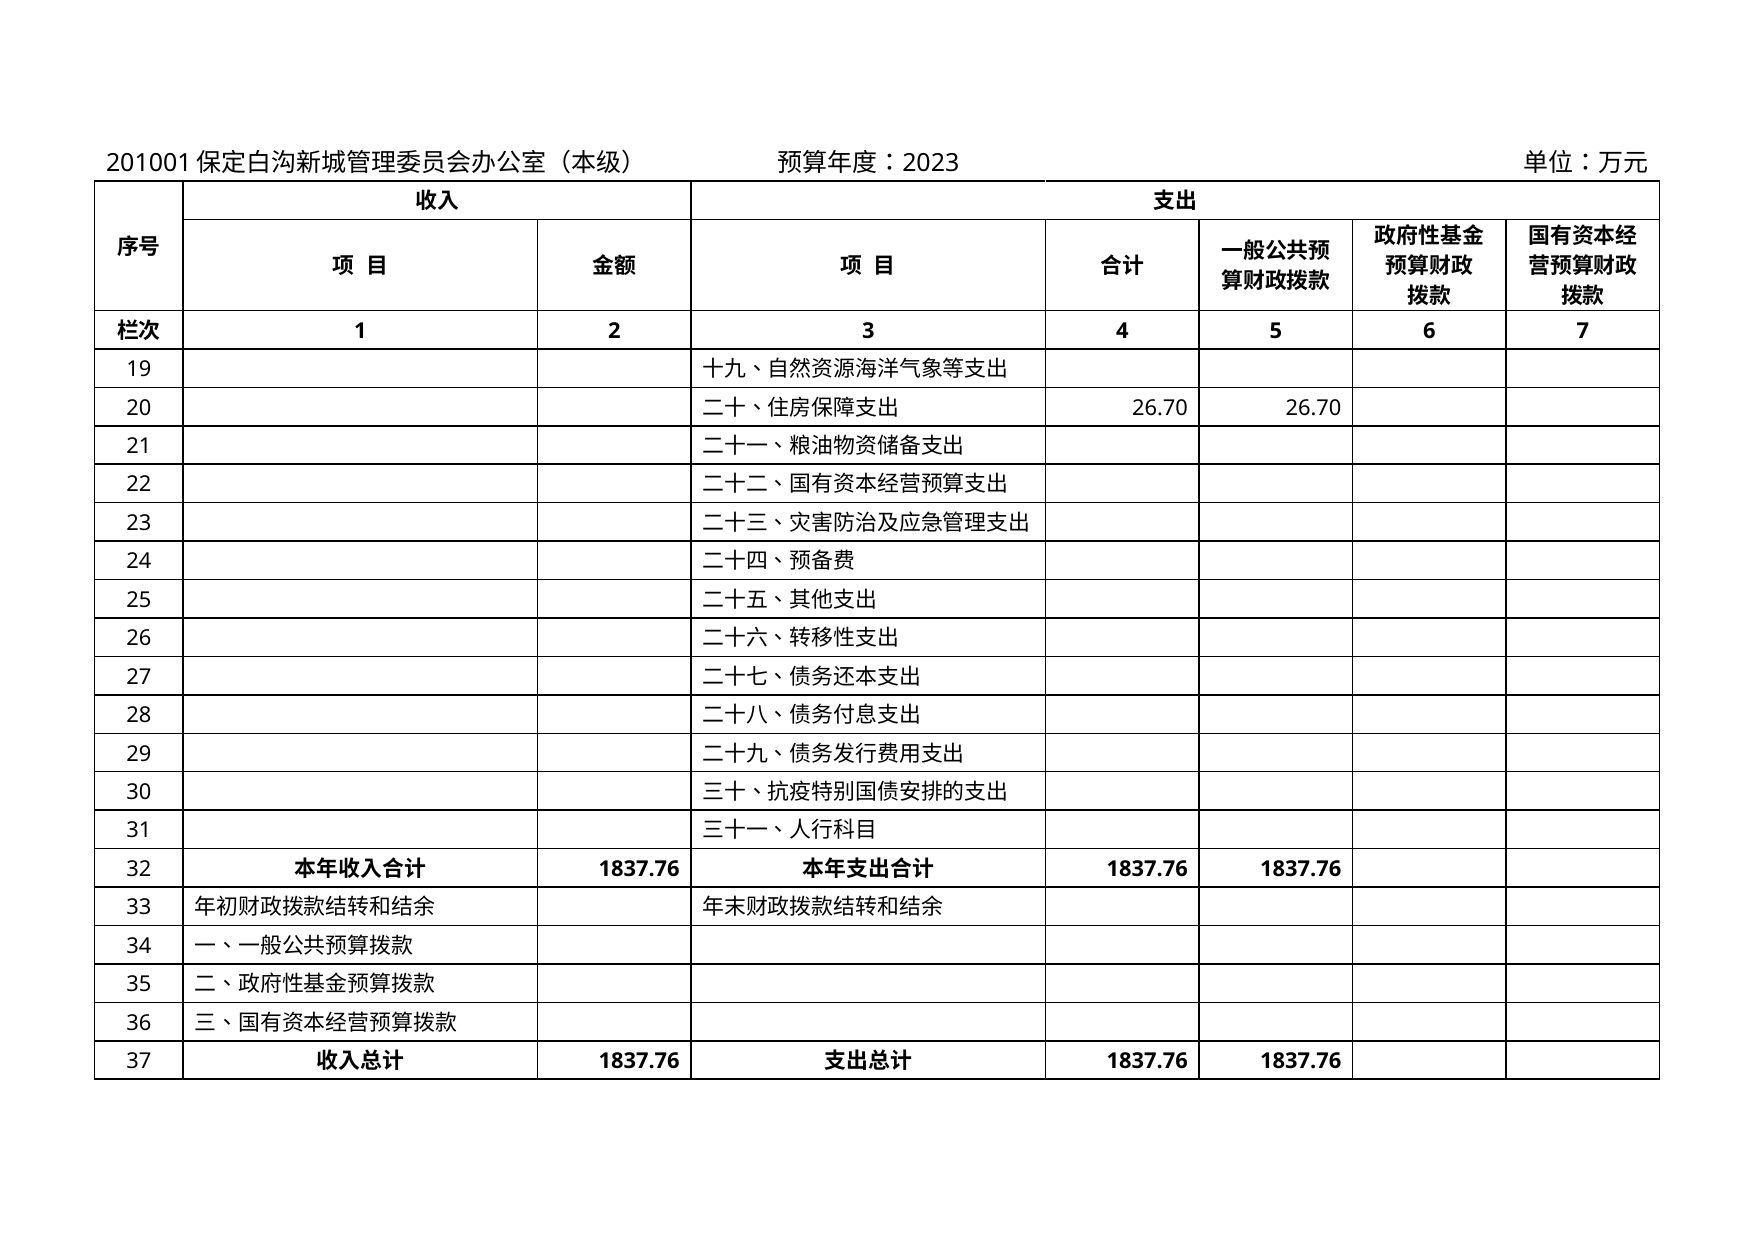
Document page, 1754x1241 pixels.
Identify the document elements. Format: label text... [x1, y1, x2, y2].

table_cell 年初财政拨款结转和结余 [184, 888, 537, 924]
table_cell 1837.76 [1046, 849, 1198, 886]
table_cell 金额 [538, 220, 690, 309]
table_cell [1353, 1003, 1505, 1040]
table_cell [538, 427, 690, 463]
table_cell [1200, 427, 1352, 463]
table_cell [1353, 619, 1505, 656]
table_cell [692, 926, 1045, 963]
table_cell [1353, 926, 1505, 963]
table_cell [538, 542, 690, 579]
table_cell 三、国有资本经营预算拨款 [184, 1003, 537, 1040]
table_cell 年末财政拨款结转和结余 [692, 888, 1045, 924]
table_cell [1046, 926, 1198, 963]
table_cell [538, 965, 690, 1001]
table_cell 二十九、债务发行费用支出 [692, 734, 1045, 771]
table_cell [1200, 696, 1352, 732]
table_cell 37 [95, 1042, 182, 1078]
table_cell 3 [692, 311, 1045, 348]
table_cell [1353, 465, 1505, 502]
table_cell 二十二、国有资本经营预算支出 [692, 465, 1045, 502]
table_header 单位：万元 [1046, 143, 1659, 180]
table_cell [1353, 849, 1505, 886]
table_cell [1353, 696, 1505, 732]
table_cell 二十七、债务还本支出 [692, 657, 1045, 694]
table_cell 26.70 [1200, 388, 1352, 425]
table_cell [1507, 849, 1659, 886]
table_cell 栏次 [95, 311, 182, 348]
table_cell [538, 580, 690, 617]
table_cell [1046, 888, 1198, 924]
table_cell 19 [95, 350, 182, 386]
table_cell [1200, 503, 1352, 540]
table_cell 收入 [184, 182, 690, 219]
table_cell [1507, 657, 1659, 694]
table_cell 31 [95, 811, 182, 848]
table_cell [538, 1003, 690, 1040]
table_cell [1200, 811, 1352, 848]
table_cell [538, 465, 690, 502]
table_cell [1507, 1003, 1659, 1040]
table_cell 二十六、转移性支出 [692, 619, 1045, 656]
table_cell [1046, 427, 1198, 463]
table_cell [538, 888, 690, 924]
table_cell 本年收入合计 [184, 849, 537, 886]
table_cell [1046, 542, 1198, 579]
table_cell [1200, 772, 1352, 809]
table_cell [1200, 888, 1352, 924]
table_cell 20 [95, 388, 182, 425]
table_cell [1046, 350, 1198, 386]
table_cell [1046, 734, 1198, 771]
table_cell [1353, 811, 1505, 848]
table_cell [1353, 580, 1505, 617]
table_cell 6 [1353, 311, 1505, 348]
table_cell [1200, 657, 1352, 694]
table_cell 二十、住房保障支出 [692, 388, 1045, 425]
table_cell [538, 696, 690, 732]
table_cell [184, 734, 537, 771]
table_cell [1353, 734, 1505, 771]
table_cell [184, 503, 537, 540]
table_cell [1507, 388, 1659, 425]
table_cell [184, 388, 537, 425]
table_cell 35 [95, 965, 182, 1001]
table_cell [1200, 542, 1352, 579]
table_cell [1046, 580, 1198, 617]
table_cell 25 [95, 580, 182, 617]
table_cell 26.70 [1046, 388, 1198, 425]
table_cell 二十一、粮油物资储备支出 [692, 427, 1045, 463]
table_cell [538, 619, 690, 656]
table_cell [692, 965, 1045, 1001]
table_cell [1507, 965, 1659, 1001]
table_cell 26 [95, 619, 182, 656]
table_cell 33 [95, 888, 182, 924]
table_cell [1353, 1042, 1505, 1078]
table_cell 7 [1507, 311, 1659, 348]
table_cell [1507, 619, 1659, 656]
table_cell [1046, 772, 1198, 809]
table_cell 三十、抗疫特别国债安排的支出 [692, 772, 1045, 809]
table_cell [1046, 811, 1198, 848]
table_cell 合计 [1046, 220, 1198, 309]
table_cell [1507, 1042, 1659, 1078]
table_cell 30 [95, 772, 182, 809]
table_cell 支出总计 [692, 1042, 1045, 1078]
table_cell [1353, 888, 1505, 924]
table_cell [692, 1003, 1045, 1040]
table_cell [1200, 350, 1352, 386]
table_cell [538, 503, 690, 540]
table_cell [538, 772, 690, 809]
table_cell 36 [95, 1003, 182, 1040]
table_cell [1046, 1003, 1198, 1040]
table_cell 2 [538, 311, 690, 348]
table_cell [1046, 965, 1198, 1001]
table_cell [538, 926, 690, 963]
table_cell 政府性基金预算财政 拨款 [1353, 220, 1505, 309]
table_cell [538, 350, 690, 386]
table_cell 22 [95, 465, 182, 502]
table_cell 1837.76 [1200, 849, 1352, 886]
table_cell 二十四、预备费 [692, 542, 1045, 579]
table_cell [1353, 503, 1505, 540]
table_header 201001保定白沟新城管理委员会办公室（本级） [95, 143, 690, 180]
table_cell 1 [184, 311, 537, 348]
table_cell [1353, 657, 1505, 694]
table_cell 1837.76 [1200, 1042, 1352, 1078]
table_cell 27 [95, 657, 182, 694]
table_header 预算年度：2023 [692, 143, 1045, 180]
table_cell [1353, 388, 1505, 425]
table_cell 收入总计 [184, 1042, 537, 1078]
table_cell [538, 657, 690, 694]
table_cell [1200, 965, 1352, 1001]
table_cell 23 [95, 503, 182, 540]
table_cell [1200, 619, 1352, 656]
table_cell [1507, 926, 1659, 963]
table_cell [1353, 965, 1505, 1001]
table_cell [1200, 734, 1352, 771]
table_cell 1837.76 [538, 849, 690, 886]
table_cell [184, 657, 537, 694]
table_cell [1507, 888, 1659, 924]
table_cell [1046, 657, 1198, 694]
table_cell [184, 580, 537, 617]
table_cell [184, 696, 537, 732]
table_cell 一般公共预算财政拨款 [1200, 220, 1352, 309]
table_cell [1507, 734, 1659, 771]
table_cell [538, 388, 690, 425]
table_cell [1353, 772, 1505, 809]
table_cell [538, 811, 690, 848]
table_cell [1507, 811, 1659, 848]
table_cell 1837.76 [538, 1042, 690, 1078]
table_cell [1046, 465, 1198, 502]
table_cell [184, 619, 537, 656]
table_cell 24 [95, 542, 182, 579]
table_cell [1353, 350, 1505, 386]
table_cell [184, 350, 537, 386]
table_cell 序号 [95, 182, 182, 309]
table_cell 十九、自然资源海洋气象等支出 [692, 350, 1045, 386]
table_cell 28 [95, 696, 182, 732]
table_cell [1200, 1003, 1352, 1040]
table_cell [1200, 926, 1352, 963]
table_cell 二十五、其他支出 [692, 580, 1045, 617]
table_cell [1046, 696, 1198, 732]
table_cell [1353, 427, 1505, 463]
table_cell 5 [1200, 311, 1352, 348]
table_cell [1507, 465, 1659, 502]
table_cell [1507, 427, 1659, 463]
table_cell 三十一、人行科目 [692, 811, 1045, 848]
table_cell 1837.76 [1046, 1042, 1198, 1078]
table_cell 34 [95, 926, 182, 963]
table_cell 项 目 [692, 220, 1045, 309]
table_cell [1507, 542, 1659, 579]
table_cell [184, 772, 537, 809]
table_cell [1507, 580, 1659, 617]
table_cell 一、一般公共预算拨款 [184, 926, 537, 963]
table_cell 本年支出合计 [692, 849, 1045, 886]
table_cell [538, 734, 690, 771]
table_cell 支出 [692, 182, 1659, 219]
table_cell 二、政府性基金预算拨款 [184, 965, 537, 1001]
table_cell 二十三、灾害防治及应急管理支出 [692, 503, 1045, 540]
table_cell [1200, 465, 1352, 502]
table_cell 二十八、债务付息支出 [692, 696, 1045, 732]
table_cell [1046, 619, 1198, 656]
table_cell [1507, 772, 1659, 809]
table_cell [1507, 503, 1659, 540]
table_cell [184, 465, 537, 502]
table_cell 4 [1046, 311, 1198, 348]
table_cell [1200, 580, 1352, 617]
table_cell 32 [95, 849, 182, 886]
table_cell [184, 811, 537, 848]
table_cell [184, 542, 537, 579]
table_cell 项 目 [184, 220, 537, 309]
table_cell [184, 427, 537, 463]
table_cell [1046, 503, 1198, 540]
table_cell 29 [95, 734, 182, 771]
table_cell [1507, 350, 1659, 386]
table_cell 国有资本经营预算财政拨款 [1507, 220, 1659, 309]
table_cell [1507, 696, 1659, 732]
table_cell 21 [95, 427, 182, 463]
table_cell [1353, 542, 1505, 579]
